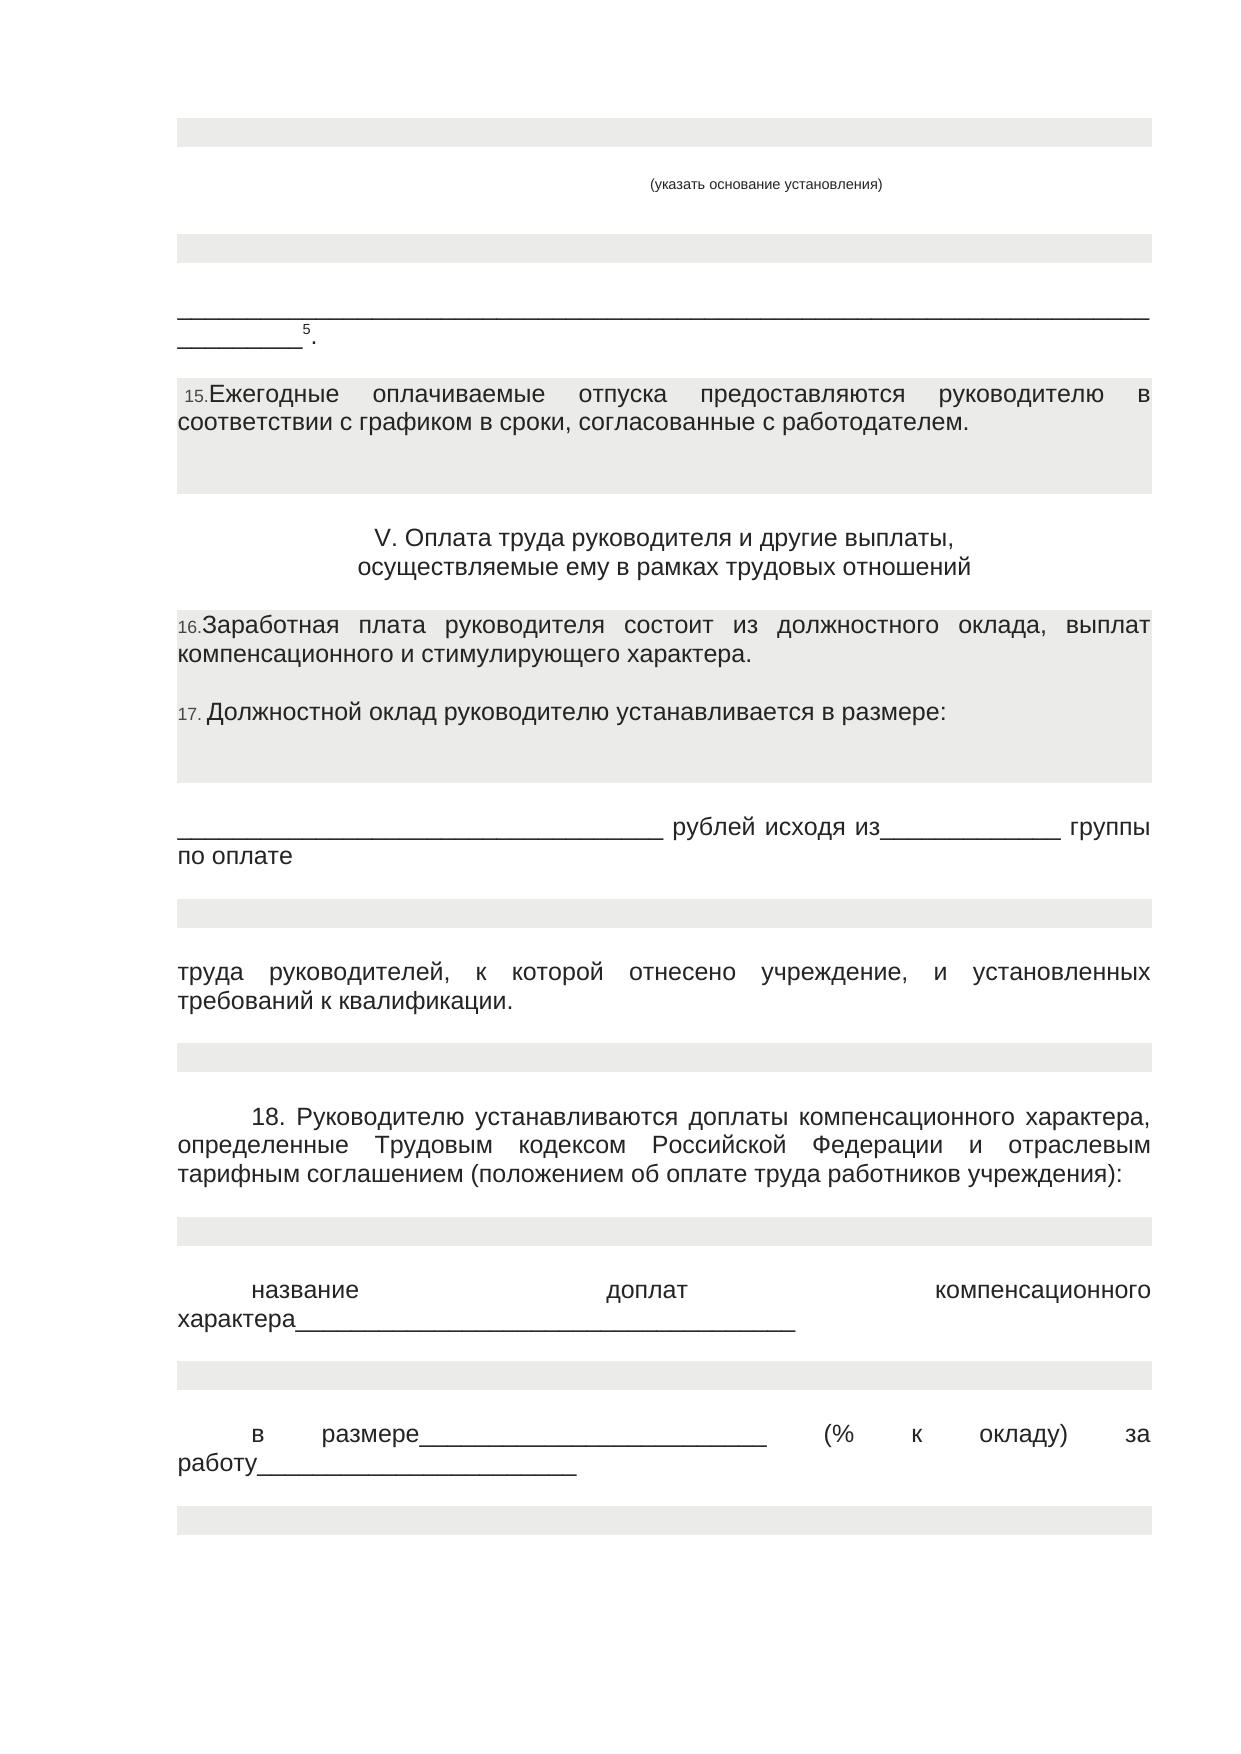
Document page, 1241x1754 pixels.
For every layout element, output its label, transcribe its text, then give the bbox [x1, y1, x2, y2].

text в размере_________________________ (% к окладу) за работу_______________________ [177, 1419, 1152, 1477]
text название доплат компенсационного характера____________________________________ [177, 1275, 1152, 1332]
text 16.Заработная плата руководителя состоит из должностного оклада, выплат компенсационного и стимулирующего характера. [177, 610, 1152, 667]
text ___________________________________ рублей исходя из_____________ группы по оплате [177, 812, 1152, 870]
text 18. Руководителю устанавливаются доплаты компенсационного характера, определенные Трудовым кодексом Российской Федерации и отраслевым тарифным соглашением (положением об оплате труда работников учреждения): [177, 1101, 1152, 1188]
text V. Оплата труда руководителя и другие выплаты, осуществляемые ему в рамках трудовых отношений [177, 523, 1152, 581]
text 15.Ежегодные оплачиваемые отпуска предоставляются руководителю в соответствии с графиком в сроки, согласованные с работодателем. [177, 378, 1152, 436]
text труда руководителей, к которой отнесено учреждение, и установленных требований к квалификации. [177, 957, 1152, 1014]
text (указать основание установления) [177, 176, 1152, 205]
text 17. Должностной оклад руководителю устанавливается в размере: [177, 696, 1152, 725]
text _______________________________________________________________________________5. [177, 292, 1152, 349]
